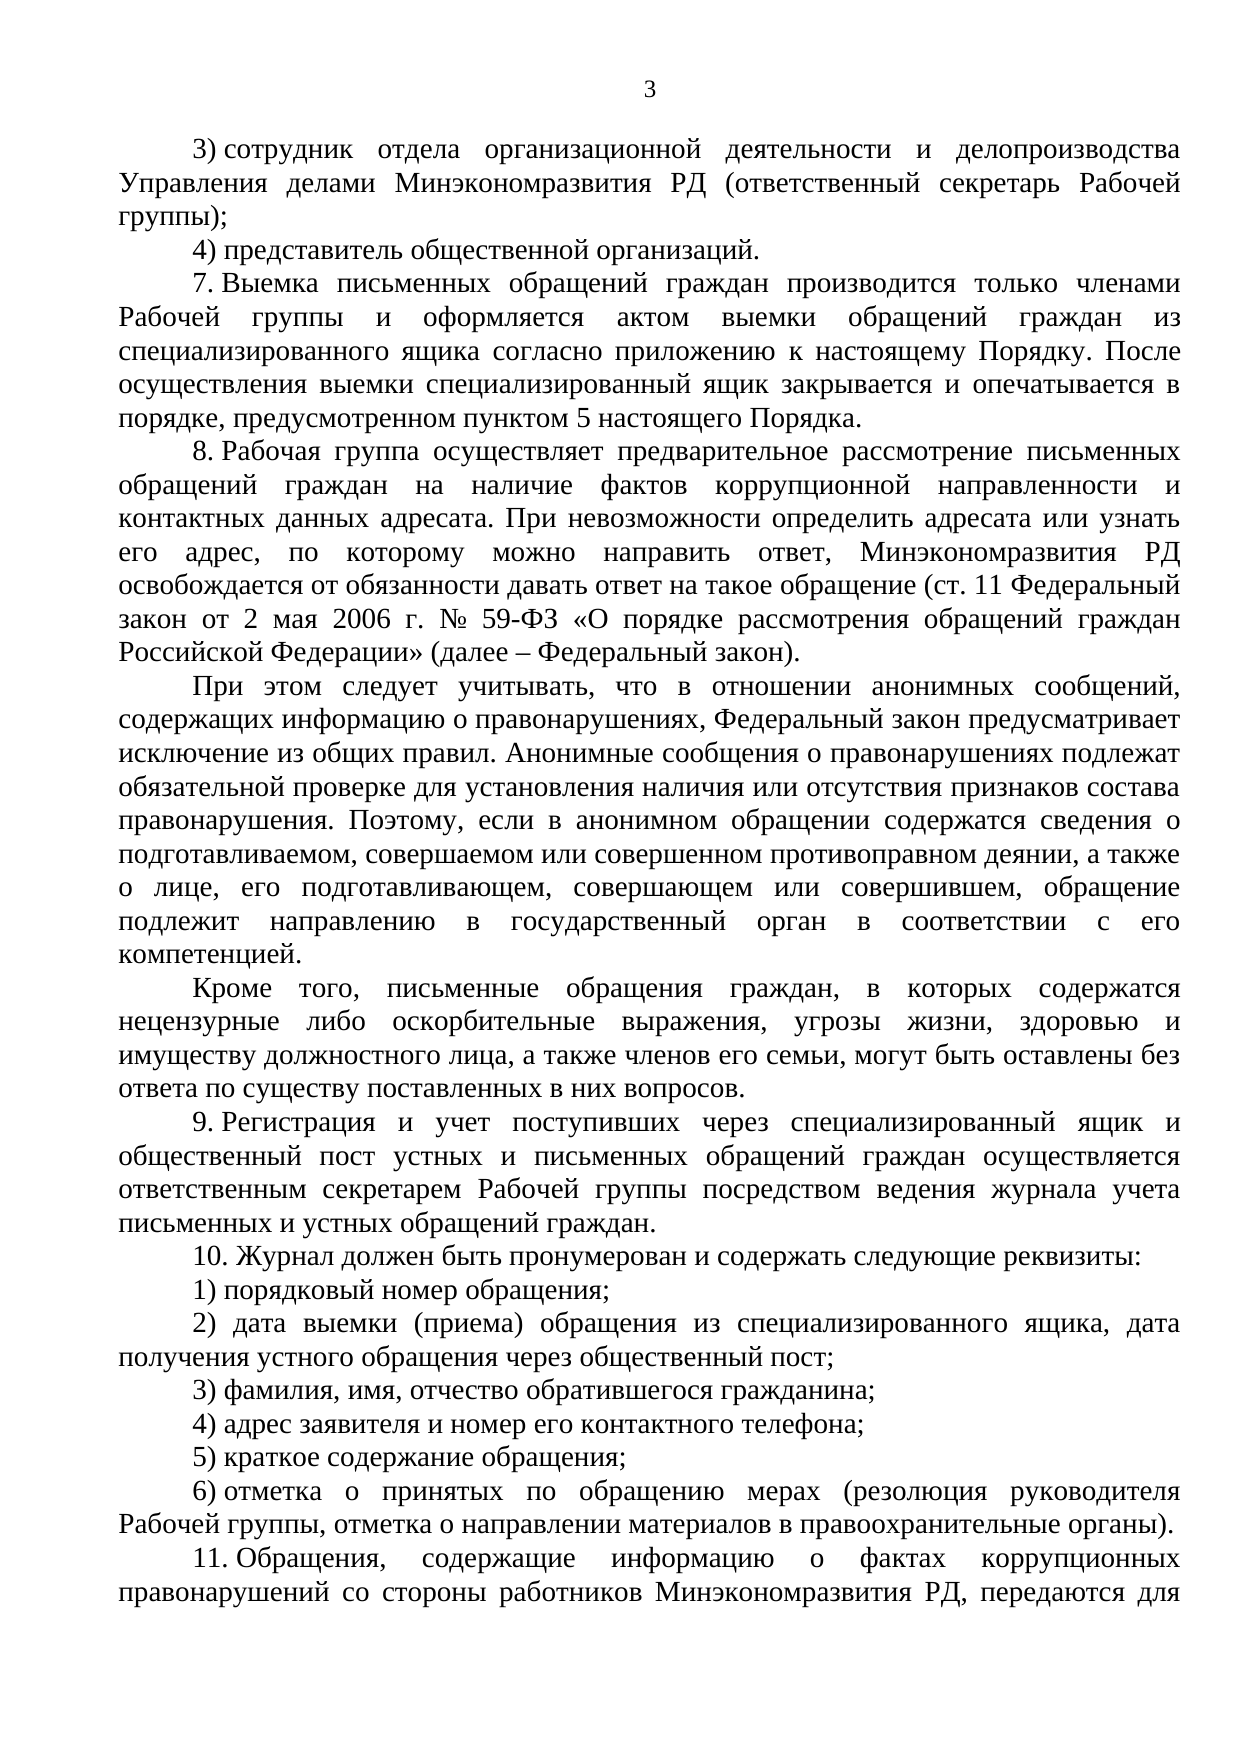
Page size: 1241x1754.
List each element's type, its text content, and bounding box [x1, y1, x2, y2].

text При этом следует учитывать, что в отношении анонимных сообщений, содержащих информацию о правонарушениях, Федеральный закон предусматривает исключение из общих правил. Анонимные сообщения о правонарушениях подлежат обязательной проверке для установления наличия или отсутствия признаков состава правонарушения. Поэтому, если в анонимном обращении содержатся сведения о подготавливаемом, совершаемом или совершенном противоправном деянии, а также о лице, его подготавливающем, совершающем или совершившем, обращение подлежит направлению в государственный орган в соответствии с его компетенцией. [118, 668, 1181, 970]
text 7. Выемка письменных обращений граждан производится только членами Рабочей группы и оформляется актом выемки обращений граждан из специализированного ящика согласно приложению к настоящему Порядку. После осуществления выемки специализированный ящик закрывается и опечатывается в порядке, предусмотренном пунктом 5 настоящего Порядка. [118, 266, 1181, 433]
text 3) фамилия, имя, отчество обратившегося гражданина; [118, 1372, 1181, 1406]
text 6) отметка о принятых по обращению мерах (резолюция руководителя Рабочей группы, отметка о направлении материалов в правоохранительные органы). [118, 1473, 1181, 1540]
text 3) сотрудник отдела организационной деятельности и делопроизводства Управления делами Минэкономразвития РД (ответственный секретарь Рабочей группы); [118, 131, 1181, 232]
text Кроме того, письменные обращения граждан, в которых содержатся нецензурные либо оскорбительные выражения, угрозы жизни, здоровью и имуществу должностного лица, а также членов его семьи, могут быть оставлены без ответа по существу поставленных в них вопросов. [118, 970, 1181, 1104]
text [118, 1540, 1181, 1607]
text 4) адрес заявителя и номер его контактного телефона; [118, 1406, 1181, 1439]
text 2) дата выемки (приема) обращения из специализированного ящика, дата получения устного обращения через общественный пост; [118, 1305, 1181, 1372]
text 9. Регистрация и учет поступивших через специализированный ящик и общественный пост устных и письменных обращений граждан осуществляется ответственным секретарем Рабочей группы посредством ведения журнала учета письменных и устных обращений граждан. [118, 1104, 1181, 1238]
text 5) краткое содержание обращения; [118, 1439, 1181, 1473]
text 4) представитель общественной организаций. [118, 232, 1181, 266]
text 8. Рабочая группа осуществляет предварительное рассмотрение письменных обращений граждан на наличие фактов коррупционной направленности и контактных данных адресата. При невозможности определить адресата или узнать его адрес, по которому можно направить ответ, Минэкономразвития РД освобождается от обязанности давать ответ на такое обращение (ст. 11 Федеральный закон от 2 мая . № 59-ФЗ «О порядке рассмотрения обращений граждан Российской Федерации» (далее – Федеральный закон). [118, 433, 1181, 668]
text 1) порядковый номер обращения; [118, 1272, 1181, 1305]
text 10. Журнал должен быть пронумерован и содержать следующие реквизиты: [118, 1238, 1181, 1272]
